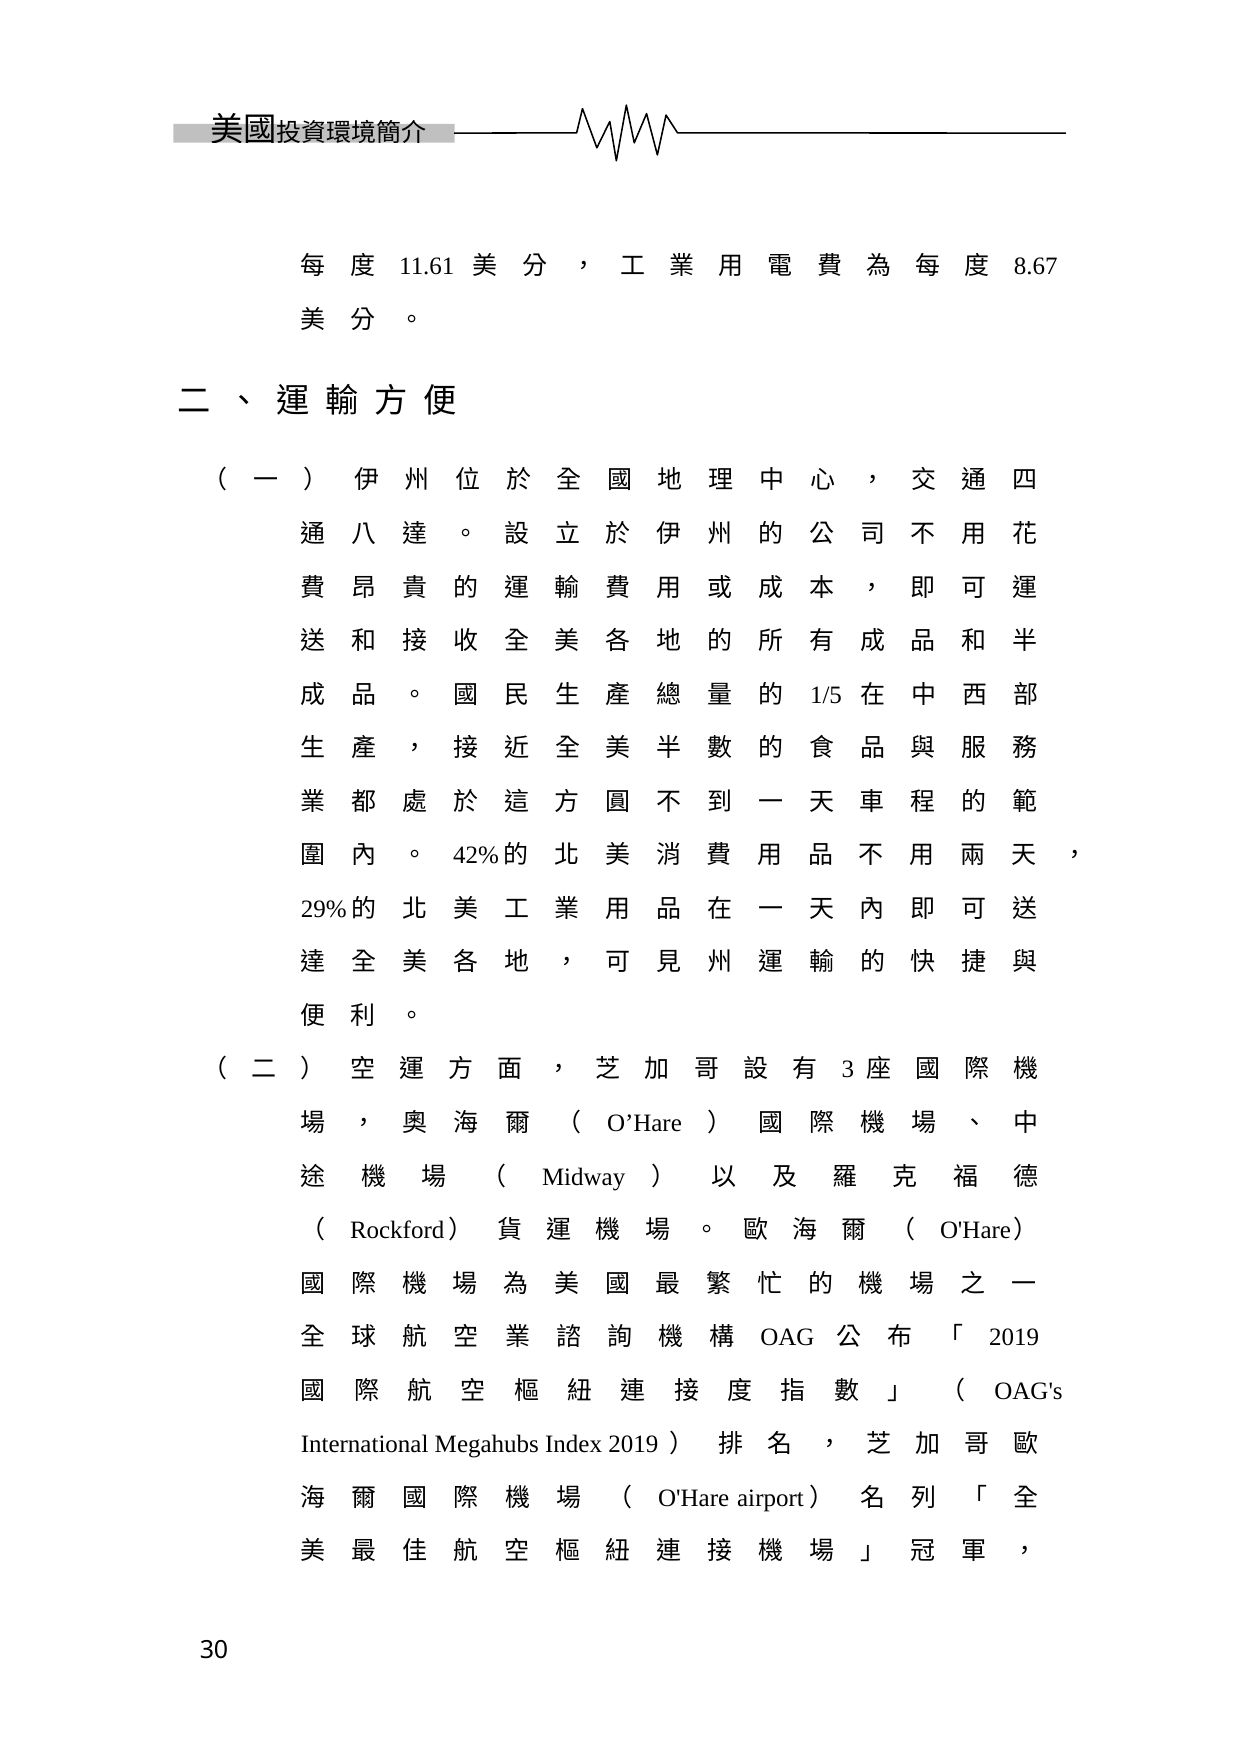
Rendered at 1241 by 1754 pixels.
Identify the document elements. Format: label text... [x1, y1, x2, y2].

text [202, 237, 1063, 344]
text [202, 1040, 1063, 1576]
text 二、運輸方便 [178, 371, 1063, 424]
text （一）伊州位於全國地理中心，交通四通八達。設立於伊州的公司不用花費昂貴的運輸費用或成本，即可運送和接收全美各地的所有成品和半成品。國民生產總量的1/5在中西部生產，接近全美半數的食品與服務業都處於這方圓不到一天車程的範圍內。42%的北美消費用品不用兩天，29%的北美工業用品在一天內即可送達全美各地，可見州運輸的快捷與便利。 [202, 451, 1063, 1040]
